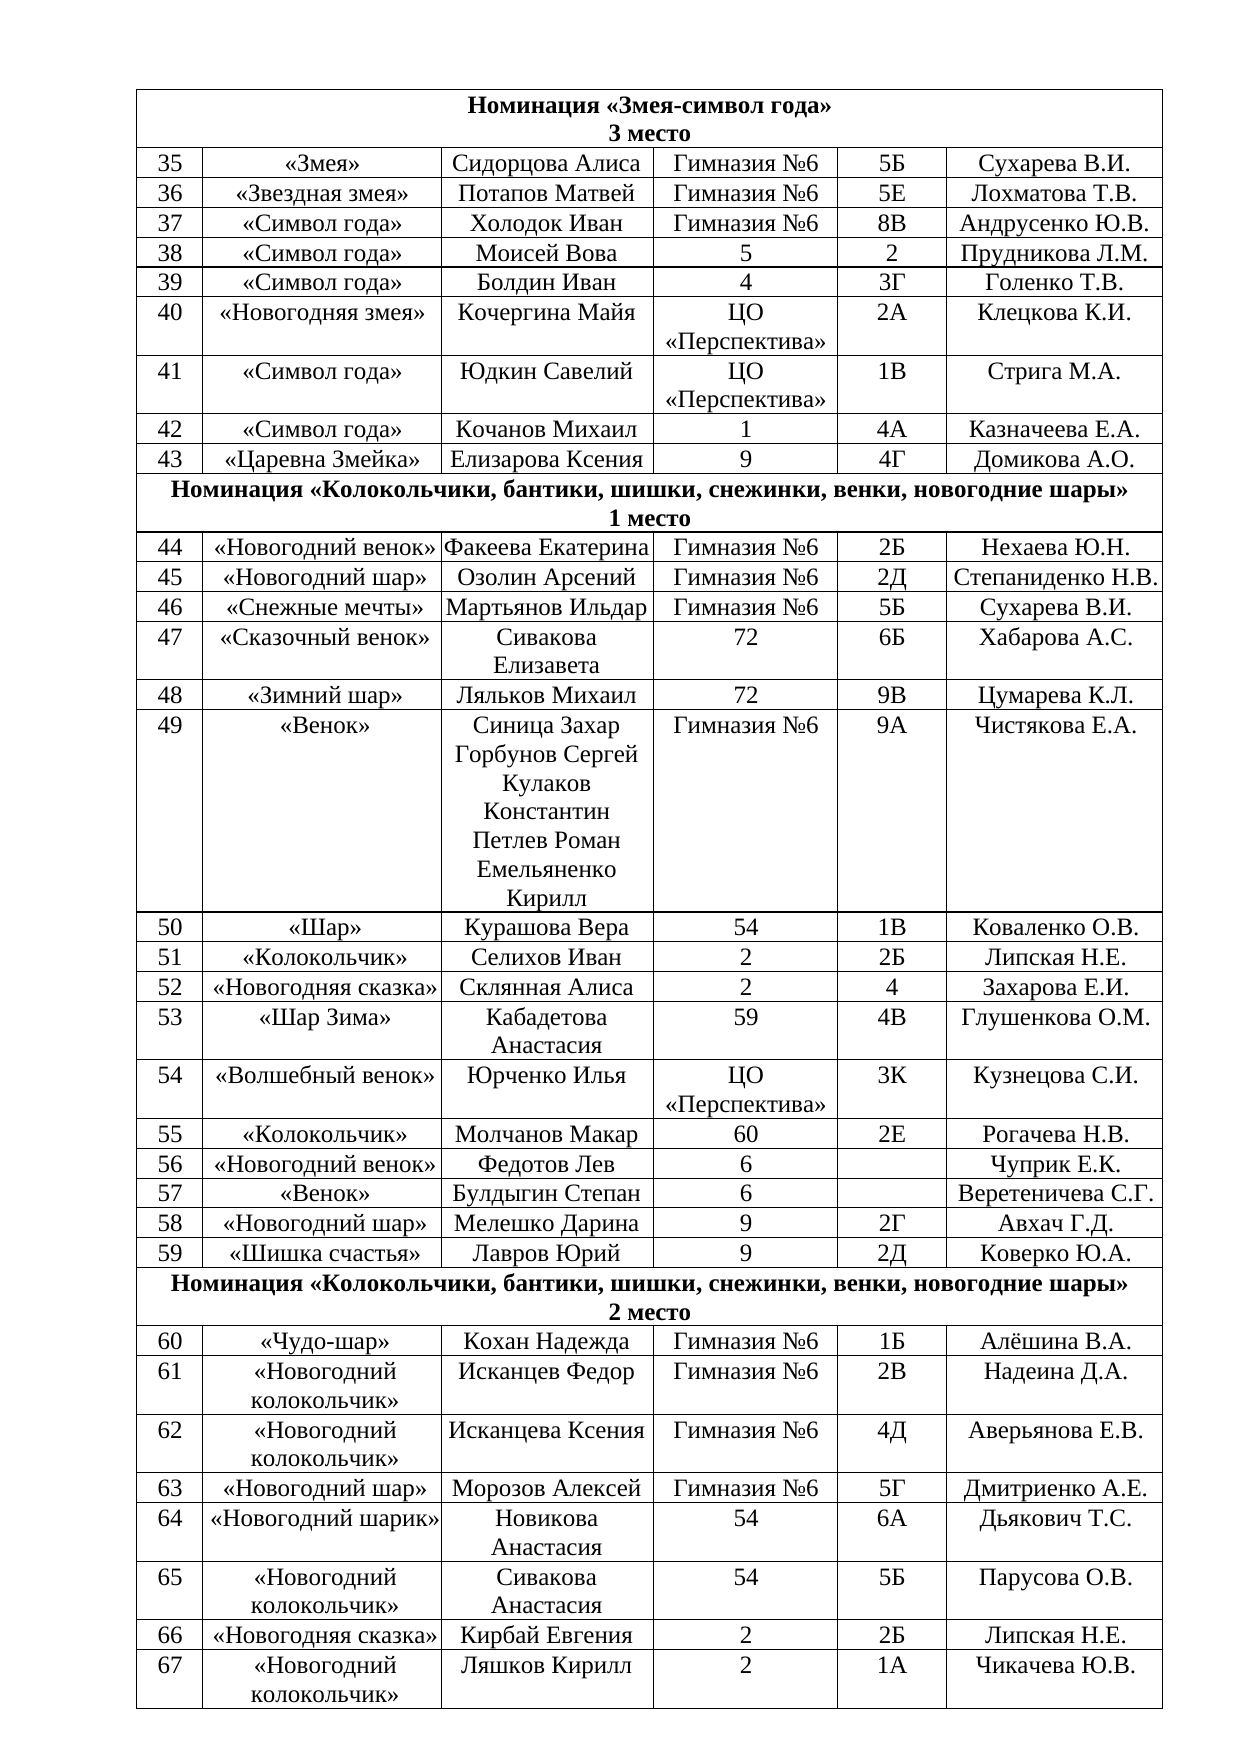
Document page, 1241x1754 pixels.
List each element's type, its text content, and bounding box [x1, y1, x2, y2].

table_cell Потапов Матвей [442, 178, 653, 207]
table_cell 42 [137, 414, 202, 443]
table_cell 4Г [838, 444, 946, 473]
table_cell Дмитриенко А.Е. [947, 1473, 1162, 1502]
table_cell 41 [137, 356, 202, 413]
table_cell «Новогодний венок» [203, 1149, 441, 1177]
table_cell Сидорцова Алиса [442, 148, 653, 177]
table_cell Сухарева В.И. [947, 148, 1162, 177]
table_cell Лавров Юрий [442, 1238, 653, 1267]
table_cell 38 [137, 238, 202, 266]
table_cell Федотов Лев [442, 1149, 653, 1177]
table_cell 4А [838, 414, 946, 443]
table_cell Мелешко Дарина [442, 1208, 653, 1237]
table_cell 1Б [838, 1326, 946, 1355]
table_cell 45 [137, 562, 202, 591]
table_cell Кабадетова Анастасия [442, 1002, 653, 1059]
table_cell Булдыгин Степан [442, 1179, 653, 1207]
table_cell Кузнецова С.И. [947, 1060, 1162, 1118]
table_cell Рогачева Н.В. [947, 1119, 1162, 1148]
table_cell Сухарева В.И. [947, 592, 1162, 621]
table_cell «Новогодняя сказка» [203, 972, 441, 1001]
table_cell 48 [137, 680, 202, 709]
table_cell «Снежные мечты» [203, 592, 441, 621]
table_cell 47 [137, 622, 202, 679]
table_cell «Венок» [203, 710, 441, 911]
table_cell 65 [137, 1562, 202, 1619]
table_cell «Новогодний шарик» [203, 1503, 441, 1561]
table_cell 5Б [838, 592, 946, 621]
table_cell 2Д [838, 562, 946, 591]
table_cell Гимназия №6 [654, 1415, 837, 1472]
table_cell Чистякова Е.А. [947, 710, 1162, 911]
table_cell 63 [137, 1473, 202, 1502]
table_cell [838, 1179, 946, 1207]
table_cell «Сказочный венок» [203, 622, 441, 679]
table_cell Ляльков Михаил [442, 680, 653, 709]
table_cell 58 [137, 1208, 202, 1237]
table_cell Аверьянова Е.В. [947, 1415, 1162, 1472]
table_cell «Новогодняя сказка» [203, 1620, 441, 1649]
table_cell «Зимний шар» [203, 680, 441, 709]
table_cell 52 [137, 972, 202, 1001]
table_cell Казначеева Е.А. [947, 414, 1162, 443]
table_cell 5Е [838, 178, 946, 207]
table_cell 35 [137, 148, 202, 177]
table_cell 2 [654, 942, 837, 971]
table_cell Голенко Т.В. [947, 268, 1162, 296]
table_cell Ляшков Кирилл [442, 1650, 653, 1707]
table_cell Степаниденко Н.В. [947, 562, 1162, 591]
table_cell 53 [137, 1002, 202, 1059]
table_cell «Волшебный венок» [203, 1060, 441, 1118]
table_cell Чуприк Е.К. [947, 1149, 1162, 1177]
table_cell Мартьянов Ильдар [442, 592, 653, 621]
table_cell Исканцев Федор [442, 1356, 653, 1414]
table_cell Сивакова Елизавета [442, 622, 653, 679]
table_cell 2Б [838, 1620, 946, 1649]
table_cell Гимназия №6 [654, 710, 837, 911]
table_cell «Новогодний колокольчик» [203, 1650, 441, 1707]
table_cell Гимназия №6 [654, 533, 837, 561]
table_cell 2Б [838, 533, 946, 561]
table_cell «Шар» [203, 913, 441, 941]
table_cell 60 [654, 1119, 837, 1148]
table_cell 39 [137, 268, 202, 296]
table_cell Клецкова К.И. [947, 297, 1162, 355]
table_cell «Новогодний шар» [203, 1208, 441, 1237]
table_cell Гимназия №6 [654, 1326, 837, 1355]
table_cell Юрченко Илья [442, 1060, 653, 1118]
table_cell 37 [137, 208, 202, 237]
table_cell 54 [137, 1060, 202, 1118]
table_cell Захарова Е.И. [947, 972, 1162, 1001]
table_cell Моисей Вова [442, 238, 653, 266]
table_cell 57 [137, 1179, 202, 1207]
table_cell ЦО «Перспектива» [654, 297, 837, 355]
table_cell 46 [137, 592, 202, 621]
table_cell Коверко Ю.А. [947, 1238, 1162, 1267]
table_cell 54 [654, 1503, 837, 1561]
table_cell 3Г [838, 268, 946, 296]
table_cell 4Д [838, 1415, 946, 1472]
table_cell «Новогодний колокольчик» [203, 1562, 441, 1619]
table_cell Веретеничева С.Г. [947, 1179, 1162, 1207]
table_cell 3К [838, 1060, 946, 1118]
table_cell 9 [654, 1208, 837, 1237]
table_cell 64 [137, 1503, 202, 1561]
table_cell Болдин Иван [442, 268, 653, 296]
table_cell 66 [137, 1620, 202, 1649]
table_cell 4 [654, 268, 837, 296]
table_cell Кочергина Майя [442, 297, 653, 355]
table_cell 8В [838, 208, 946, 237]
table_cell 1В [838, 356, 946, 413]
table_cell Кочанов Михаил [442, 414, 653, 443]
table_cell 54 [654, 1562, 837, 1619]
table_cell «Символ года» [203, 238, 441, 266]
table_cell Селихов Иван [442, 942, 653, 971]
table_cell Новикова Анастасия [442, 1503, 653, 1561]
table_cell Исканцева Ксения [442, 1415, 653, 1472]
table_cell 54 [654, 913, 837, 941]
table_cell 6 [654, 1179, 837, 1207]
table_cell Гимназия №6 [654, 148, 837, 177]
table_cell Лохматова Т.В. [947, 178, 1162, 207]
table_cell Гимназия №6 [654, 208, 837, 237]
table_cell 2 [654, 972, 837, 1001]
table_cell «Новогодний шар» [203, 562, 441, 591]
table_cell Дьякович Т.С. [947, 1503, 1162, 1561]
table_cell 5 [654, 238, 837, 266]
table_cell 2Б [838, 942, 946, 971]
table_cell 2Д [838, 1238, 946, 1267]
table_cell «Змея» [203, 148, 441, 177]
table_cell Чикачева Ю.В. [947, 1650, 1162, 1707]
table_cell Гимназия №6 [654, 178, 837, 207]
table_cell ЦО «Перспектива» [654, 1060, 837, 1118]
table_cell 55 [137, 1119, 202, 1148]
table_cell Гимназия №6 [654, 592, 837, 621]
table_cell Юдкин Савелий [442, 356, 653, 413]
table_cell «Колокольчик» [203, 1119, 441, 1148]
table_cell 61 [137, 1356, 202, 1414]
table_cell 67 [137, 1650, 202, 1707]
table_cell Кирбай Евгения [442, 1620, 653, 1649]
table_cell Курашова Вера [442, 913, 653, 941]
table_cell Номинация «Колокольчики, бантики, шишки, снежинки, венки, новогодние шары» 2 место [137, 1268, 1162, 1325]
table_cell «Колокольчик» [203, 942, 441, 971]
table_cell Домикова А.О. [947, 444, 1162, 473]
table_cell ЦО «Перспектива» [654, 356, 837, 413]
table_cell Озолин Арсений [442, 562, 653, 591]
table_cell 59 [654, 1002, 837, 1059]
table_cell Молчанов Макар [442, 1119, 653, 1148]
table_cell Липская Н.Е. [947, 1620, 1162, 1649]
table_cell 59 [137, 1238, 202, 1267]
table_cell Елизарова Ксения [442, 444, 653, 473]
table_cell 6 [654, 1149, 837, 1177]
table_cell 1А [838, 1650, 946, 1707]
table_cell «Символ года» [203, 208, 441, 237]
table_cell 9 [654, 444, 837, 473]
table_cell Склянная Алиса [442, 972, 653, 1001]
table_cell 1 [654, 414, 837, 443]
table_cell 44 [137, 533, 202, 561]
table_cell 6А [838, 1503, 946, 1561]
table_cell «Символ года» [203, 268, 441, 296]
table_cell 62 [137, 1415, 202, 1472]
table_cell Стрига М.А. [947, 356, 1162, 413]
table_cell 72 [654, 680, 837, 709]
table_cell 36 [137, 178, 202, 207]
table_cell Факеева Екатерина [442, 533, 653, 561]
table_cell 2 [654, 1650, 837, 1707]
table_cell Гимназия №6 [654, 1473, 837, 1502]
table_cell «Новогодний шар» [203, 1473, 441, 1502]
table_cell «Символ года» [203, 356, 441, 413]
table_cell Прудникова Л.М. [947, 238, 1162, 266]
table_cell 56 [137, 1149, 202, 1177]
table_cell Коваленко О.В. [947, 913, 1162, 941]
table_cell Парусова О.В. [947, 1562, 1162, 1619]
table_cell «Шишка счастья» [203, 1238, 441, 1267]
table_cell 6Б [838, 622, 946, 679]
table_cell 2Г [838, 1208, 946, 1237]
table_cell «Новогодняя змея» [203, 297, 441, 355]
table_cell Хабарова А.С. [947, 622, 1162, 679]
table_cell 51 [137, 942, 202, 971]
table_cell 2В [838, 1356, 946, 1414]
table_cell «Новогодний венок» [203, 533, 441, 561]
table_cell Сивакова Анастасия [442, 1562, 653, 1619]
table_cell Номинация «Змея-символ года» 3 место [137, 90, 1162, 147]
table_cell 9А [838, 710, 946, 911]
table_cell Глушенкова О.М. [947, 1002, 1162, 1059]
table_cell Цумарева К.Л. [947, 680, 1162, 709]
table_cell Холодок Иван [442, 208, 653, 237]
table_cell 5Г [838, 1473, 946, 1502]
table_cell Надеина Д.А. [947, 1356, 1162, 1414]
table_cell 9В [838, 680, 946, 709]
table_cell 4 [838, 972, 946, 1001]
table_cell «Шар Зима» [203, 1002, 441, 1059]
table_cell 49 [137, 710, 202, 911]
table_cell Андрусенко Ю.В. [947, 208, 1162, 237]
table_cell Липская Н.Е. [947, 942, 1162, 971]
table_cell Авхач Г.Д. [947, 1208, 1162, 1237]
table_cell 72 [654, 622, 837, 679]
table_cell 60 [137, 1326, 202, 1355]
table_cell 40 [137, 297, 202, 355]
table_cell Гимназия №6 [654, 1356, 837, 1414]
table_cell 5Б [838, 1562, 946, 1619]
table_cell Гимназия №6 [654, 562, 837, 591]
table_cell 9 [654, 1238, 837, 1267]
table_cell Алёшина В.А. [947, 1326, 1162, 1355]
table_cell 50 [137, 913, 202, 941]
table_cell 2 [838, 238, 946, 266]
table_cell 2А [838, 297, 946, 355]
table_cell «Звездная змея» [203, 178, 441, 207]
table_cell «Символ года» [203, 414, 441, 443]
table_cell Синица Захар Горбунов Сергей Кулаков Константин Петлев Роман Емельяненко Кирилл [442, 710, 653, 911]
table_cell [838, 1149, 946, 1177]
table_cell 43 [137, 444, 202, 473]
table_cell 2 [654, 1620, 837, 1649]
table_cell «Царевна Змейка» [203, 444, 441, 473]
table_cell «Новогодний колокольчик» [203, 1415, 441, 1472]
table_cell Кохан Надежда [442, 1326, 653, 1355]
table_cell Нехаева Ю.Н. [947, 533, 1162, 561]
table_cell «Новогодний колокольчик» [203, 1356, 441, 1414]
table_cell 1В [838, 913, 946, 941]
table_cell 5Б [838, 148, 946, 177]
table_cell Номинация «Колокольчики, бантики, шишки, снежинки, венки, новогодние шары» 1 место [137, 474, 1162, 531]
table_cell Морозов Алексей [442, 1473, 653, 1502]
table_cell 2Е [838, 1119, 946, 1148]
table_cell «Чудо-шар» [203, 1326, 441, 1355]
table_cell 4В [838, 1002, 946, 1059]
table_cell «Венок» [203, 1179, 441, 1207]
